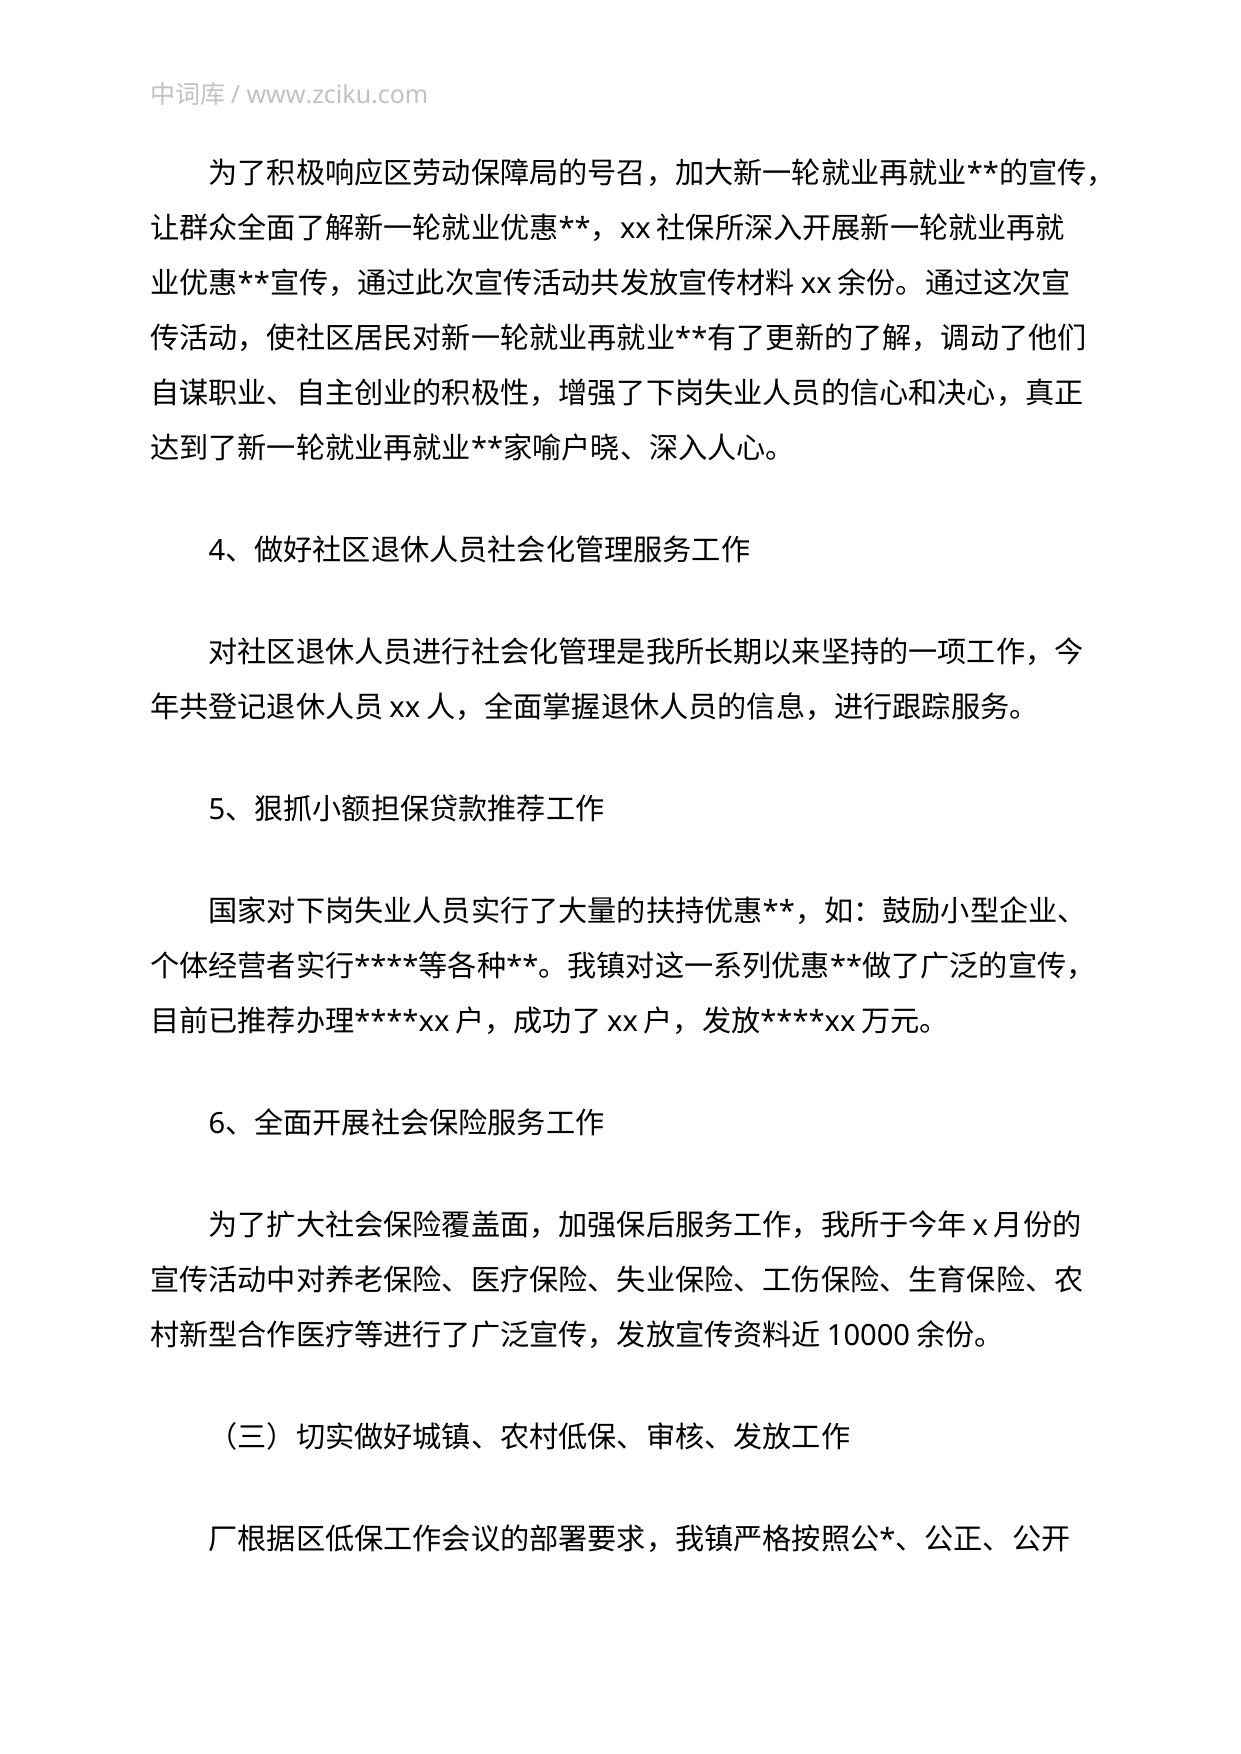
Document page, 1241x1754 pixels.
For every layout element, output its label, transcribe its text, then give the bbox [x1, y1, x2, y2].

text （三）切实做好城镇、农村低保、审核、发放工作 [150, 1413, 1090, 1456]
text 国家对下岗失业人员实行了大量的扶持优惠**，如：鼓励小型企业、个体经营者实行****等各种**。我镇对这一系列优惠**做了广泛的宣传，目前已推荐办理****xx户，成功了xx户，发放****xx万元。 [150, 888, 1090, 1040]
text 4、做好社区退休人员社会化管理服务工作 [150, 527, 1090, 569]
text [150, 1515, 1090, 1558]
text 对社区退休人员进行社会化管理是我所长期以来坚持的一项工作，今年共登记退休人员xx人，全面掌握退休人员的信息，进行跟踪服务。 [150, 629, 1090, 726]
text 为了积极响应区劳动保障局的号召，加大新一轮就业再就业**的宣传，让群众全面了解新一轮就业优惠**，xx社保所深入开展新一轮就业再就业优惠**宣传，通过此次宣传活动共发放宣传材料xx余份。通过这次宣传活动，使社区居民对新一轮就业再就业**有了更新的了解，调动了他们自谋职业、自主创业的积极性，增强了下岗失业人员的信心和决心，真正达到了新一轮就业再就业**家喻户晓、深入人心。 [150, 150, 1090, 467]
text 5、狠抓小额担保贷款推荐工作 [150, 786, 1090, 828]
text 6、全面开展社会保险服务工作 [150, 1100, 1090, 1142]
text 为了扩大社会保险覆盖面，加强保后服务工作，我所于今年x月份的宣传活动中对养老保险、医疗保险、失业保险、工伤保险、生育保险、农村新型合作医疗等进行了广泛宣传，发放宣传资料近10000余份。 [150, 1202, 1090, 1354]
